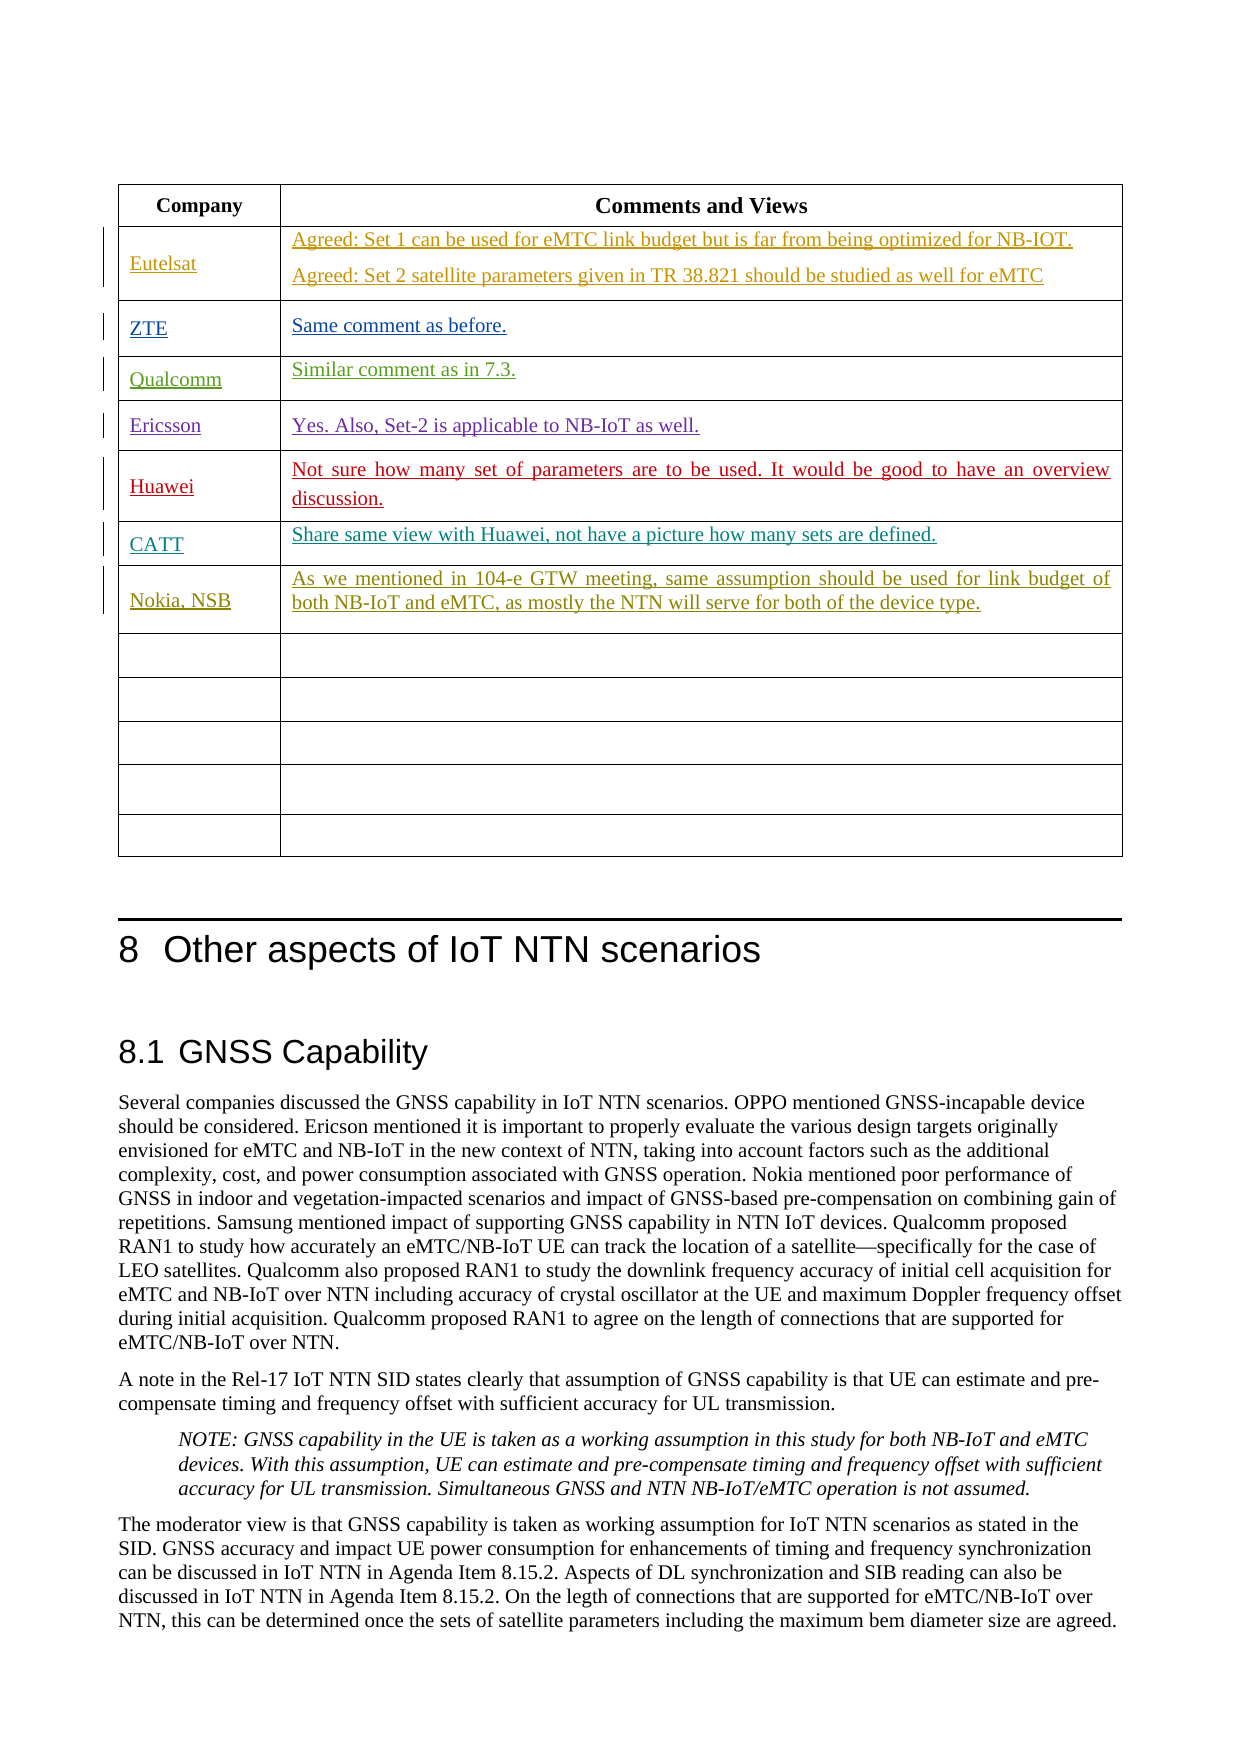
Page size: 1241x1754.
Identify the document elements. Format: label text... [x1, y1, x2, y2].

table_cell [119, 451, 280, 521]
subtitle GNSS Capability [118, 1032, 1122, 1071]
table_cell [119, 678, 280, 721]
table_cell [281, 634, 1122, 677]
table_cell [119, 357, 280, 400]
text NOTE: GNSS capability in the UE is taken as a working assumption in this study for both NB-IoT and eMTC devices. With this assumption, UE can estimate and pre-compensate timing and frequency offset with sufficient accuracy for UL transmission. Simultaneous GNSS and NTN NB-IoT/eMTC operation is not assumed. [178, 1427, 1122, 1499]
table_cell [119, 634, 280, 677]
table_cell [119, 722, 280, 764]
table_cell [281, 765, 1122, 814]
table_cell [119, 401, 280, 450]
table_cell [281, 401, 1122, 450]
subtitle Other aspects of IoT NTN scenarios [118, 921, 1122, 971]
table_cell [281, 357, 1122, 400]
table_cell [281, 301, 1122, 356]
table_cell [281, 815, 1122, 856]
text The moderator view is that GNSS capability is taken as working assumption for IoT NTN scenarios as stated in the SID. GNSS accuracy and impact UE power consumption for enhancements of timing and frequency synchronization can be discussed in IoT NTN in Agenda Item 8.15.2. Aspects of DL synchronization and SIB reading can also be discussed in IoT NTN in Agenda Item 8.15.2. On the legth of connections that are supported for eMTC/NB-IoT over NTN, this can be determined once the sets of satellite parameters including the maximum bem diameter size are agreed. [118, 1512, 1122, 1632]
table_cell [281, 227, 1122, 300]
table_cell [281, 722, 1122, 764]
table_cell [119, 227, 280, 300]
table_cell [119, 301, 280, 356]
table_cell [119, 815, 280, 856]
table_header Company [119, 185, 280, 226]
table_cell [281, 566, 1122, 633]
table_header Comments and Views [281, 185, 1122, 226]
table_cell [281, 451, 1122, 521]
table_cell [281, 522, 1122, 565]
text Several companies discussed the GNSS capability in IoT NTN scenarios. OPPO mentioned GNSS-incapable device should be considered. Ericson mentioned it is important to properly evaluate the various design targets originally envisioned for eMTC and NB-IoT in the new context of NTN, taking into account factors such as the additional complexity, cost, and power consumption associated with GNSS operation. Nokia mentioned poor performance of GNSS in indoor and vegetation-impacted scenarios and impact of GNSS-based pre-compensation on combining gain of repetitions. Samsung mentioned impact of supporting GNSS capability in NTN IoT devices. Qualcomm proposed RAN1 to study how accurately an eMTC/NB-IoT UE can track the location of a satellite—specifically for the case of LEO satellites. Qualcomm also proposed RAN1 to study the downlink frequency accuracy of initial cell acquisition for eMTC and NB-IoT over NTN including accuracy of crystal oscillator at the UE and maximum Doppler frequency offset during initial acquisition. Qualcomm proposed RAN1 to agree on the length of connections that are supported for eMTC/NB-IoT over NTN. [118, 1089, 1122, 1354]
text A note in the Rel-17 IoT NTN SID states clearly that assumption of GNSS capability is that UE can estimate and pre-compensate timing and frequency offset with sufficient accuracy for UL transmission. [118, 1367, 1122, 1415]
table_cell [119, 765, 280, 814]
table_cell [119, 566, 280, 633]
table_cell [119, 522, 280, 565]
table_cell [281, 678, 1122, 721]
